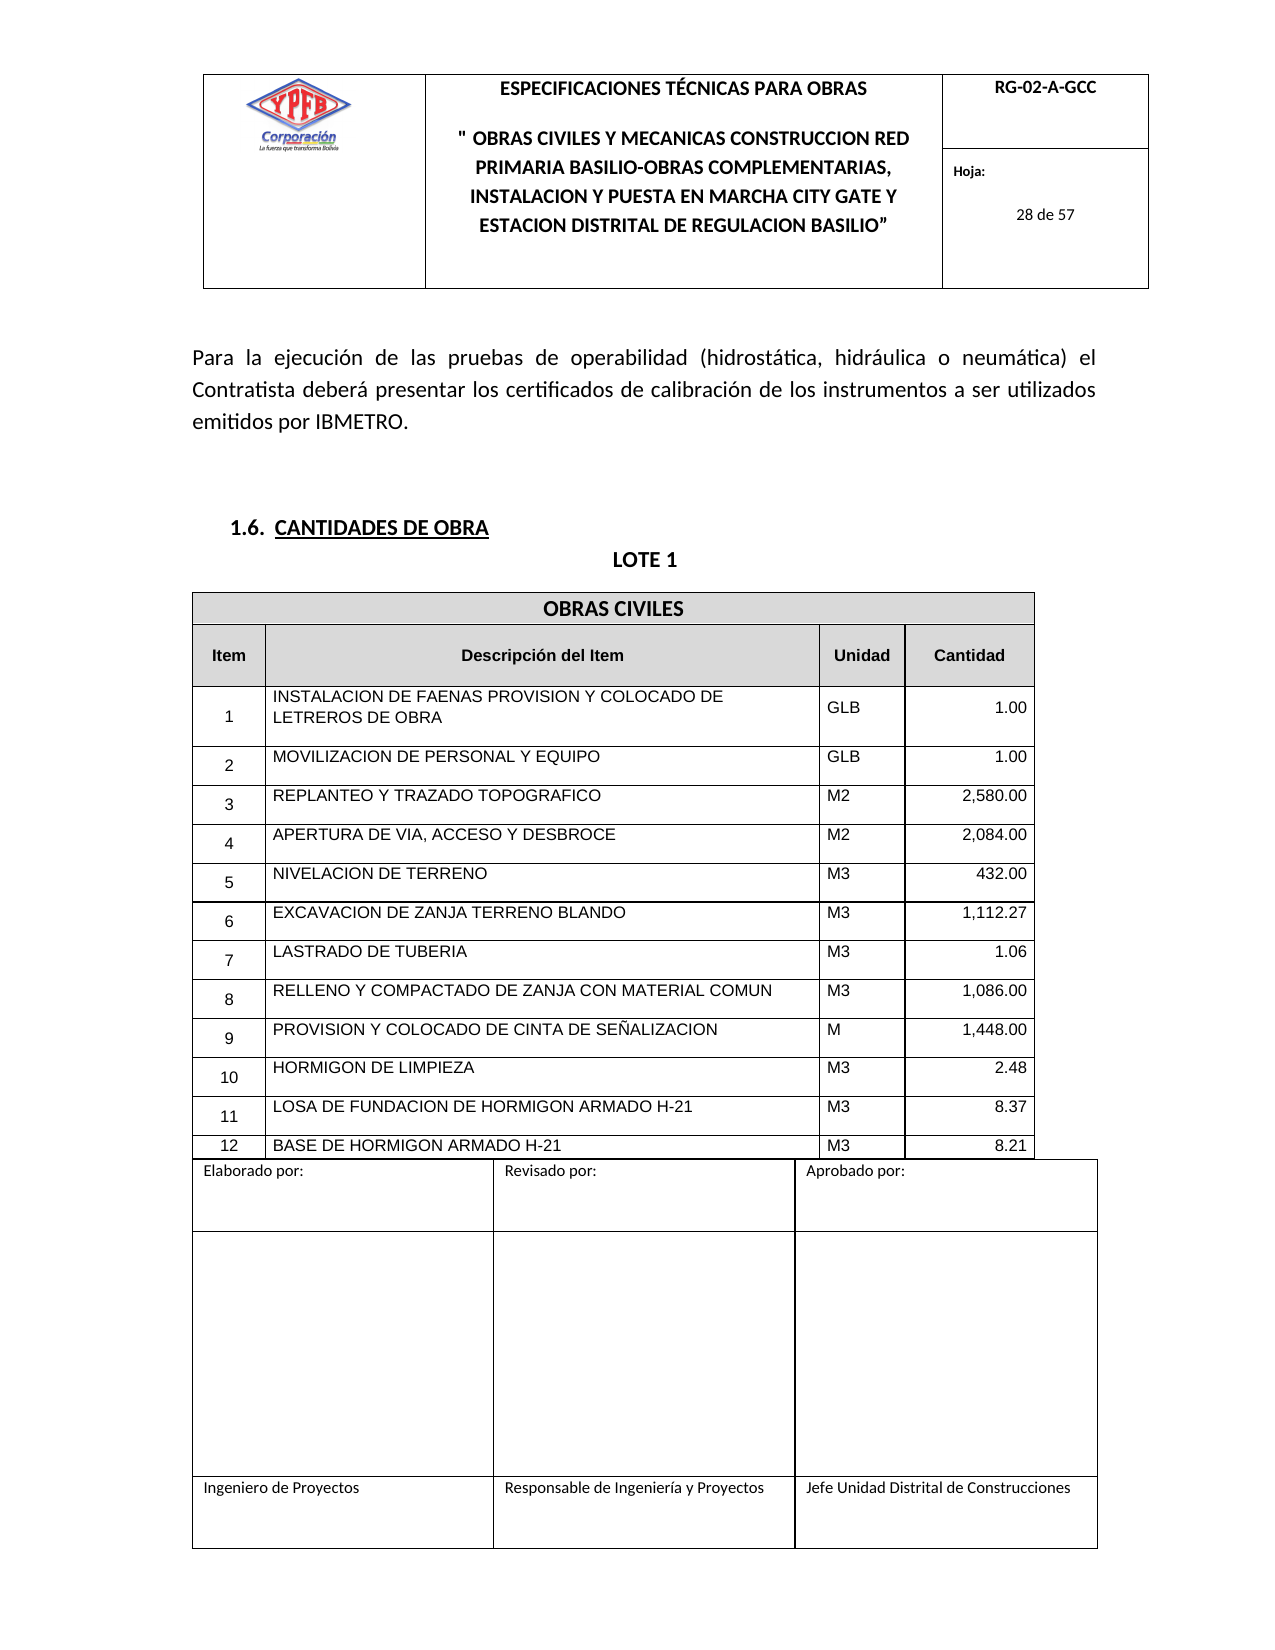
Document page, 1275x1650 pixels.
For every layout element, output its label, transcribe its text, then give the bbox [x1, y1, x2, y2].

table_cell 7 [193, 941, 265, 979]
table_cell Unidad [820, 625, 904, 686]
table_cell 10 [193, 1058, 265, 1096]
table_cell 432.00 [906, 864, 1034, 901]
table_cell M2 [820, 825, 904, 862]
table_cell Descripción del Item [266, 625, 819, 686]
table_cell M3 [820, 1136, 904, 1158]
table_cell BASE DE HORMIGON ARMADO H-21 [266, 1136, 819, 1158]
table_cell APERTURA DE VIA, ACCESO Y DESBROCE [266, 825, 819, 862]
table_cell EXCAVACION DE ZANJA TERRENO BLANDO [266, 903, 819, 940]
table_cell 2.48 [906, 1058, 1034, 1096]
table_cell M2 [820, 786, 904, 823]
table_cell PROVISION Y COLOCADO DE CINTA DE SEÑALIZACION [266, 1019, 819, 1057]
table_cell LASTRADO DE TUBERIA [266, 941, 819, 979]
table_cell Cantidad [906, 625, 1034, 686]
table_cell RELLENO Y COMPACTADO DE ZANJA CON MATERIAL COMUN [266, 980, 819, 1018]
table_cell INSTALACION DE FAENAS PROVISION Y COLOCADO DE LETREROS DE OBRA [266, 687, 819, 746]
table_cell M3 [820, 903, 904, 940]
list CANTIDADES DE OBRA [229, 513, 1098, 541]
table_cell M3 [820, 980, 904, 1018]
table_cell Item [193, 625, 265, 686]
table_cell 3 [193, 786, 265, 823]
table_cell M3 [820, 1058, 904, 1096]
table_cell NIVELACION DE TERRENO [266, 864, 819, 901]
table_cell 1,112.27 [906, 903, 1034, 940]
table_cell 1.00 [906, 687, 1034, 746]
table_cell GLB [820, 687, 904, 746]
text Para la ejecución de las pruebas de operabilidad (hidrostática, hidráulica o neumática) el Contratista deberá presentar los certificados de calibración de los instrumentos a ser utilizados emitidos por IBMETRO. [192, 343, 1098, 435]
table_cell M3 [820, 864, 904, 901]
table_cell 11 [193, 1097, 265, 1135]
text LOTE 1 [192, 545, 1098, 573]
table_cell 8.37 [906, 1097, 1034, 1135]
picture [240, 75, 357, 153]
table_cell 1.00 [906, 747, 1034, 784]
table_header OBRAS CIVILES [193, 593, 1034, 623]
table_cell 12 [193, 1136, 265, 1158]
table_cell 1.06 [906, 941, 1034, 979]
table_cell M3 [820, 1097, 904, 1135]
table_cell 4 [193, 825, 265, 862]
table_cell 8 [193, 980, 265, 1018]
table_cell 2 [193, 747, 265, 784]
table_cell 8.21 [906, 1136, 1034, 1158]
table_cell 1,448.00 [906, 1019, 1034, 1057]
table_cell GLB [820, 747, 904, 784]
table_cell HORMIGON DE LIMPIEZA [266, 1058, 819, 1096]
table_cell LOSA DE FUNDACION DE HORMIGON ARMADO H-21 [266, 1097, 819, 1135]
table_cell 2,084.00 [906, 825, 1034, 862]
table_cell MOVILIZACION DE PERSONAL Y EQUIPO [266, 747, 819, 784]
table_cell REPLANTEO Y TRAZADO TOPOGRAFICO [266, 786, 819, 823]
table_cell M3 [820, 941, 904, 979]
table_cell 9 [193, 1019, 265, 1057]
table_cell 2,580.00 [906, 786, 1034, 823]
table_cell 6 [193, 903, 265, 940]
table_cell 1 [193, 687, 265, 746]
table_cell 1,086.00 [906, 980, 1034, 1018]
table_cell 5 [193, 864, 265, 901]
table_cell M [820, 1019, 904, 1057]
